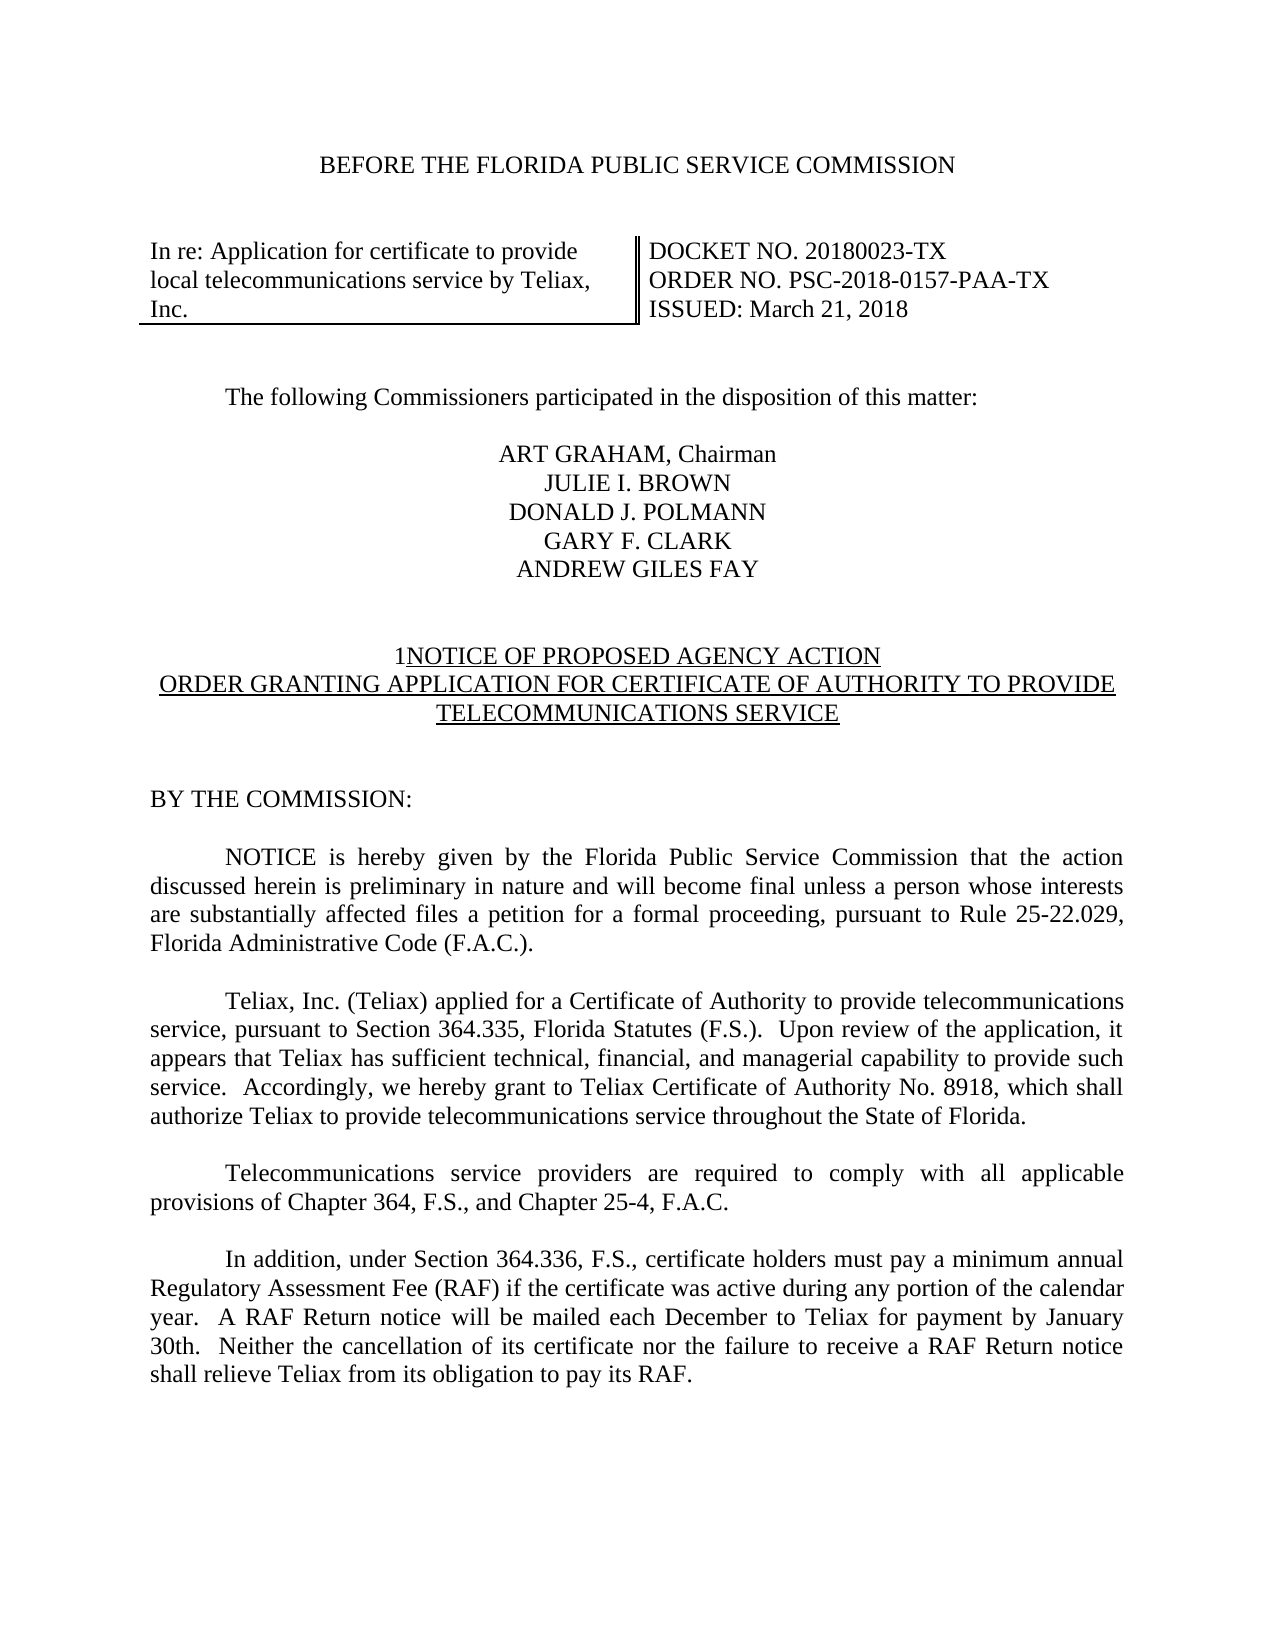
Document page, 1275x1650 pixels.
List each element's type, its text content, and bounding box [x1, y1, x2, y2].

table_header DOCKET NO. 20180023-TX ORDER NO. PSC-2018-0157-PAA-TX ISSUED: March 21, 2018 [640, 236, 1136, 322]
text ORDER GRANTING APPLICATION FOR CERTIFICATE OF AUTHORITY TO PROVIDE TELECOMMUNICATIONS SERVICE [150, 669, 1125, 727]
text DONALD J. POLMANN [150, 497, 1125, 526]
subtitle BEFORE THE FLORIDA PUBLIC SERVICE COMMISSION [150, 150, 1125, 179]
table_header In re: Application for certificate to provide local telecommunications service by Teliax, Inc. [139, 236, 635, 322]
text Telecommunications service providers are required to comply with all applicable provisions of Chapter 364, F.S., and Chapter 25-4, F.A.C. [150, 1158, 1125, 1216]
text NOTICE is hereby given by the Florida Public Service Commission that the action discussed herein is preliminary in nature and will become final unless a person whose interests are substantially affected files a petition for a formal proceeding, pursuant to Rule 25-22.029, Florida Administrative Code (F.A.C.). [150, 842, 1125, 957]
text NOTICE OF PROPOSED AGENCY ACTION [150, 641, 1125, 669]
text Teliax, Inc. (Teliax) applied for a Certificate of Authority to provide telecommunications service, pursuant to Section 364.335, Florida Statutes (F.S.). Upon review of the application, it appears that Teliax has sufficient technical, financial, and managerial capability to provide such service. Accordingly, we hereby grant to Teliax Certificate of Authority No. 8918, which shall authorize Teliax to provide telecommunications service throughout the State of . [150, 986, 1125, 1129]
text The following Commissioners participated in the disposition of this matter: [150, 382, 1125, 411]
text JULIE I. BROWN [150, 468, 1125, 497]
text ANDREW GILES FAY [150, 554, 1125, 583]
text ART GRAHAM, Chairman [150, 439, 1125, 468]
text GARY F. CLARK [150, 526, 1125, 554]
text BY THE COMMISSION: [150, 784, 1125, 813]
text In addition, under Section 364.336, F.S., certificate holders must pay a minimum annual Regulatory Assessment Fee (RAF) if the certificate was active during any portion of the calendar year. A RAF Return notice will be mailed each December to Teliax for payment by January 30th. Neither the cancellation of its certificate nor the failure to receive a RAF Return notice shall relieve Teliax from its obligation to pay its RAF. [150, 1244, 1125, 1388]
